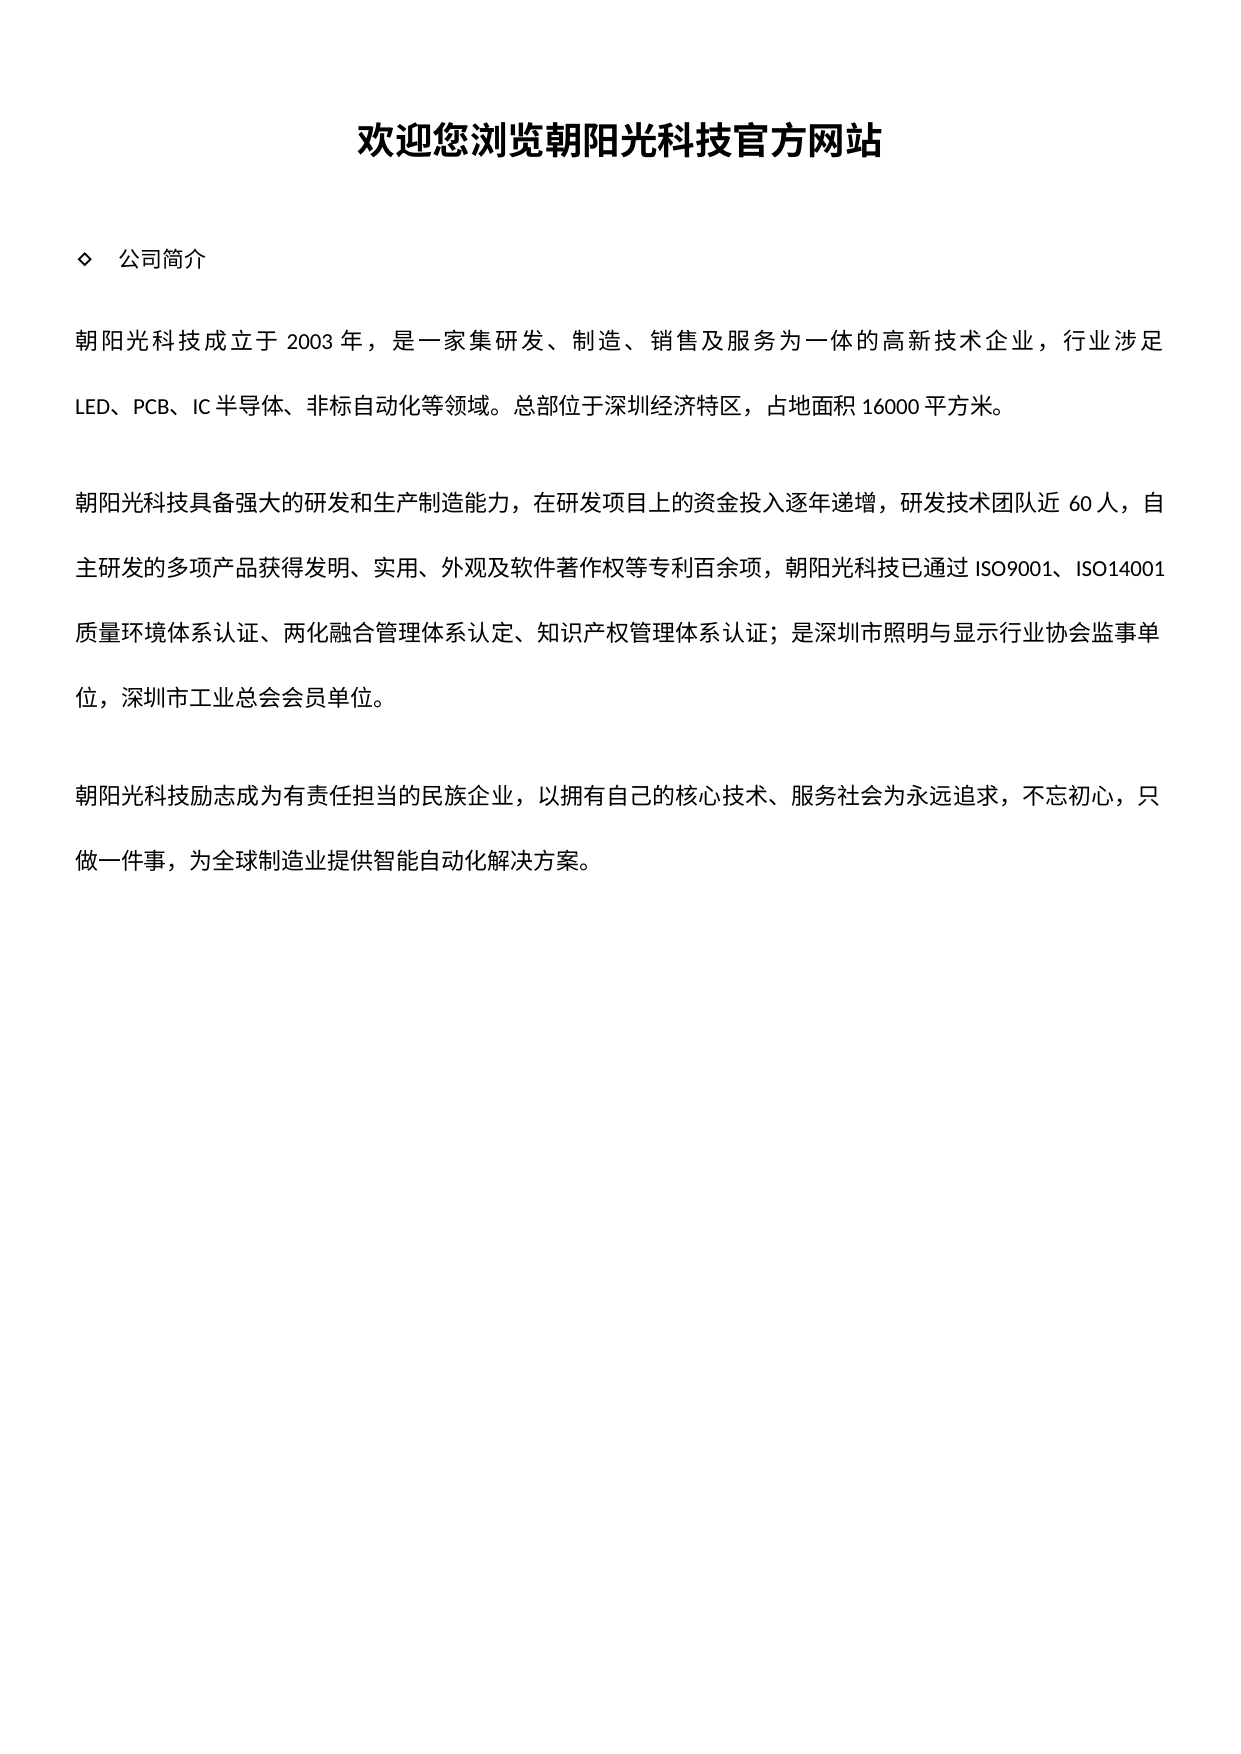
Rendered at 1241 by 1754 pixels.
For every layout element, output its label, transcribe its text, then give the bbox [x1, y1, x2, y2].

title 欢迎您浏览朝阳光科技官方网站 [75, 106, 1165, 171]
text 朝阳光科技成立于2003年，是一家集研发、制造、销售及服务为一体的高新技术企业，行业涉足LED、PCB、IC半导体、非标自动化等领域。总部位于深圳经济特区，占地面积16000平方米。 [75, 307, 1165, 437]
list 公司简介 [75, 242, 1165, 274]
text 朝阳光科技励志成为有责任担当的民族企业，以拥有自己的核心技术、服务社会为永远追求，不忘初心，只做一件事，为全球制造业提供智能自动化解决方案。 [75, 762, 1165, 892]
text 朝阳光科技具备强大的研发和生产制造能力，在研发项目上的资金投入逐年递增，研发技术团队近60人，自主研发的多项产品获得发明、实用、外观及软件著作权等专利百余项，朝阳光科技已通过ISO9001、ISO14001质量环境体系认证、两化融合管理体系认定、知识产权管理体系认证；是深圳市照明与显示行业协会监事单位，深圳市工业总会会员单位。 [75, 469, 1165, 729]
